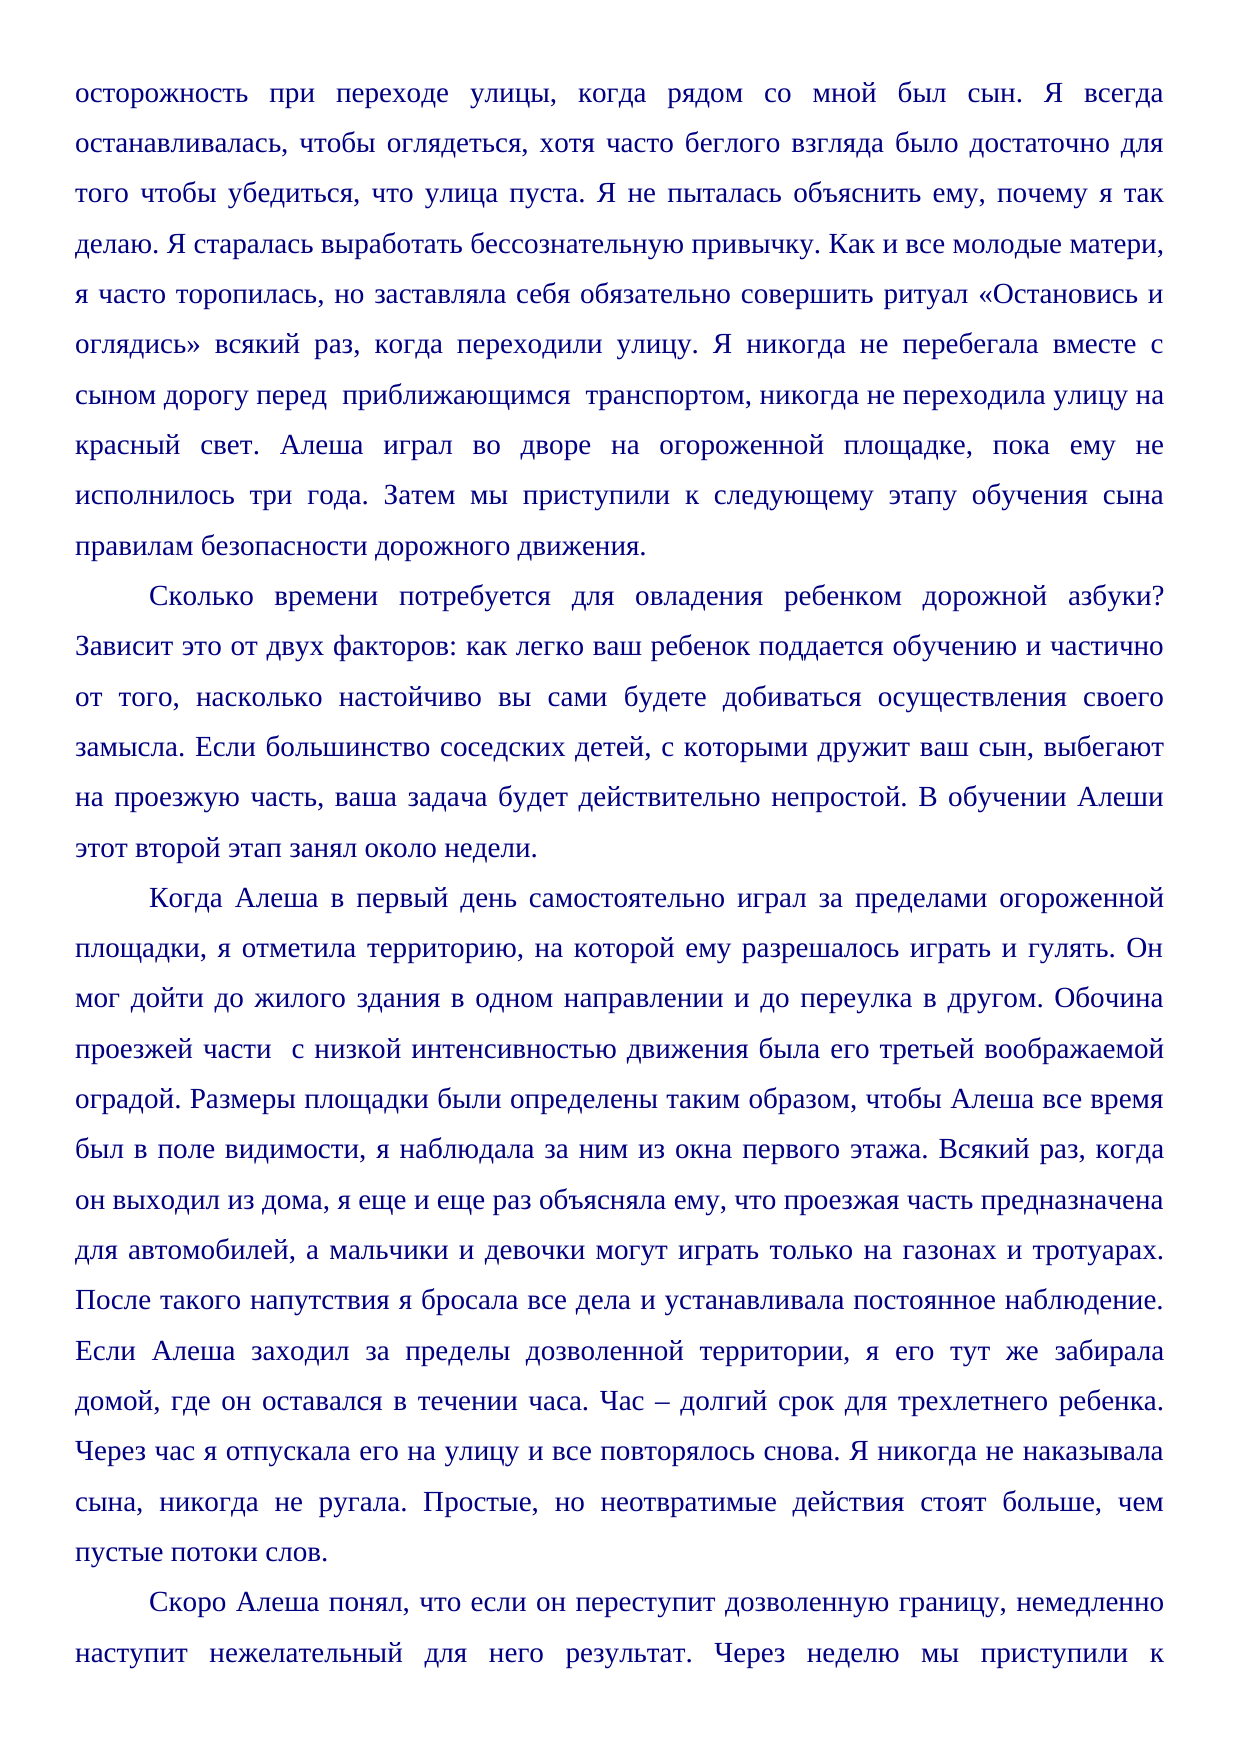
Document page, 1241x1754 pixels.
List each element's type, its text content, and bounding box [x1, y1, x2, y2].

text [75, 75, 1165, 561]
text Когда Алеша в первый день самостоятельно играл за пределами огороженной площадки, я отметила территорию, на которой ему разрешалось играть и гулять. Он мог дойти до жилого здания в одном направлении и до переулка в другом. Обочина проезжей части с низкой интенсивностью движения была его третьей воображаемой оградой. Размеры площадки были определены таким образом, чтобы Алеша все время был в поле видимости, я наблюдала за ним из окна первого этажа. Всякий раз, когда он выходил из дома, я еще и еще раз объясняла ему, что проезжая часть предназначена для автомобилей, а мальчики и девочки могут играть только на газонах и тротуарах. После такого напутствия я бросала все дела и устанавливала постоянное наблюдение. Если Алеша заходил за пределы дозволенной территории, я его тут же забирала домой, где он оставался в течении часа. Час – долгий срок для трехлетнего ребенка. Через час я отпускала его на улицу и все повторялось снова. Я никогда не наказывала сына, никогда не ругала. Простые, но неотвратимые действия стоят больше, чем пустые потоки слов. [75, 880, 1165, 1568]
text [75, 1584, 1165, 1668]
text Сколько времени потребуется для овладения ребенком дорожной азбуки? Зависит это от двух факторов: как легко ваш ребенок поддается обучению и частично от того, насколько настойчиво вы сами будете добиваться осуществления своего замысла. Если большинство соседских детей, с которыми дружит ваш сын, выбегают на проезжую часть, ваша задача будет действительно непростой. В обучении Алеши этот второй этап занял около недели. [75, 578, 1165, 863]
